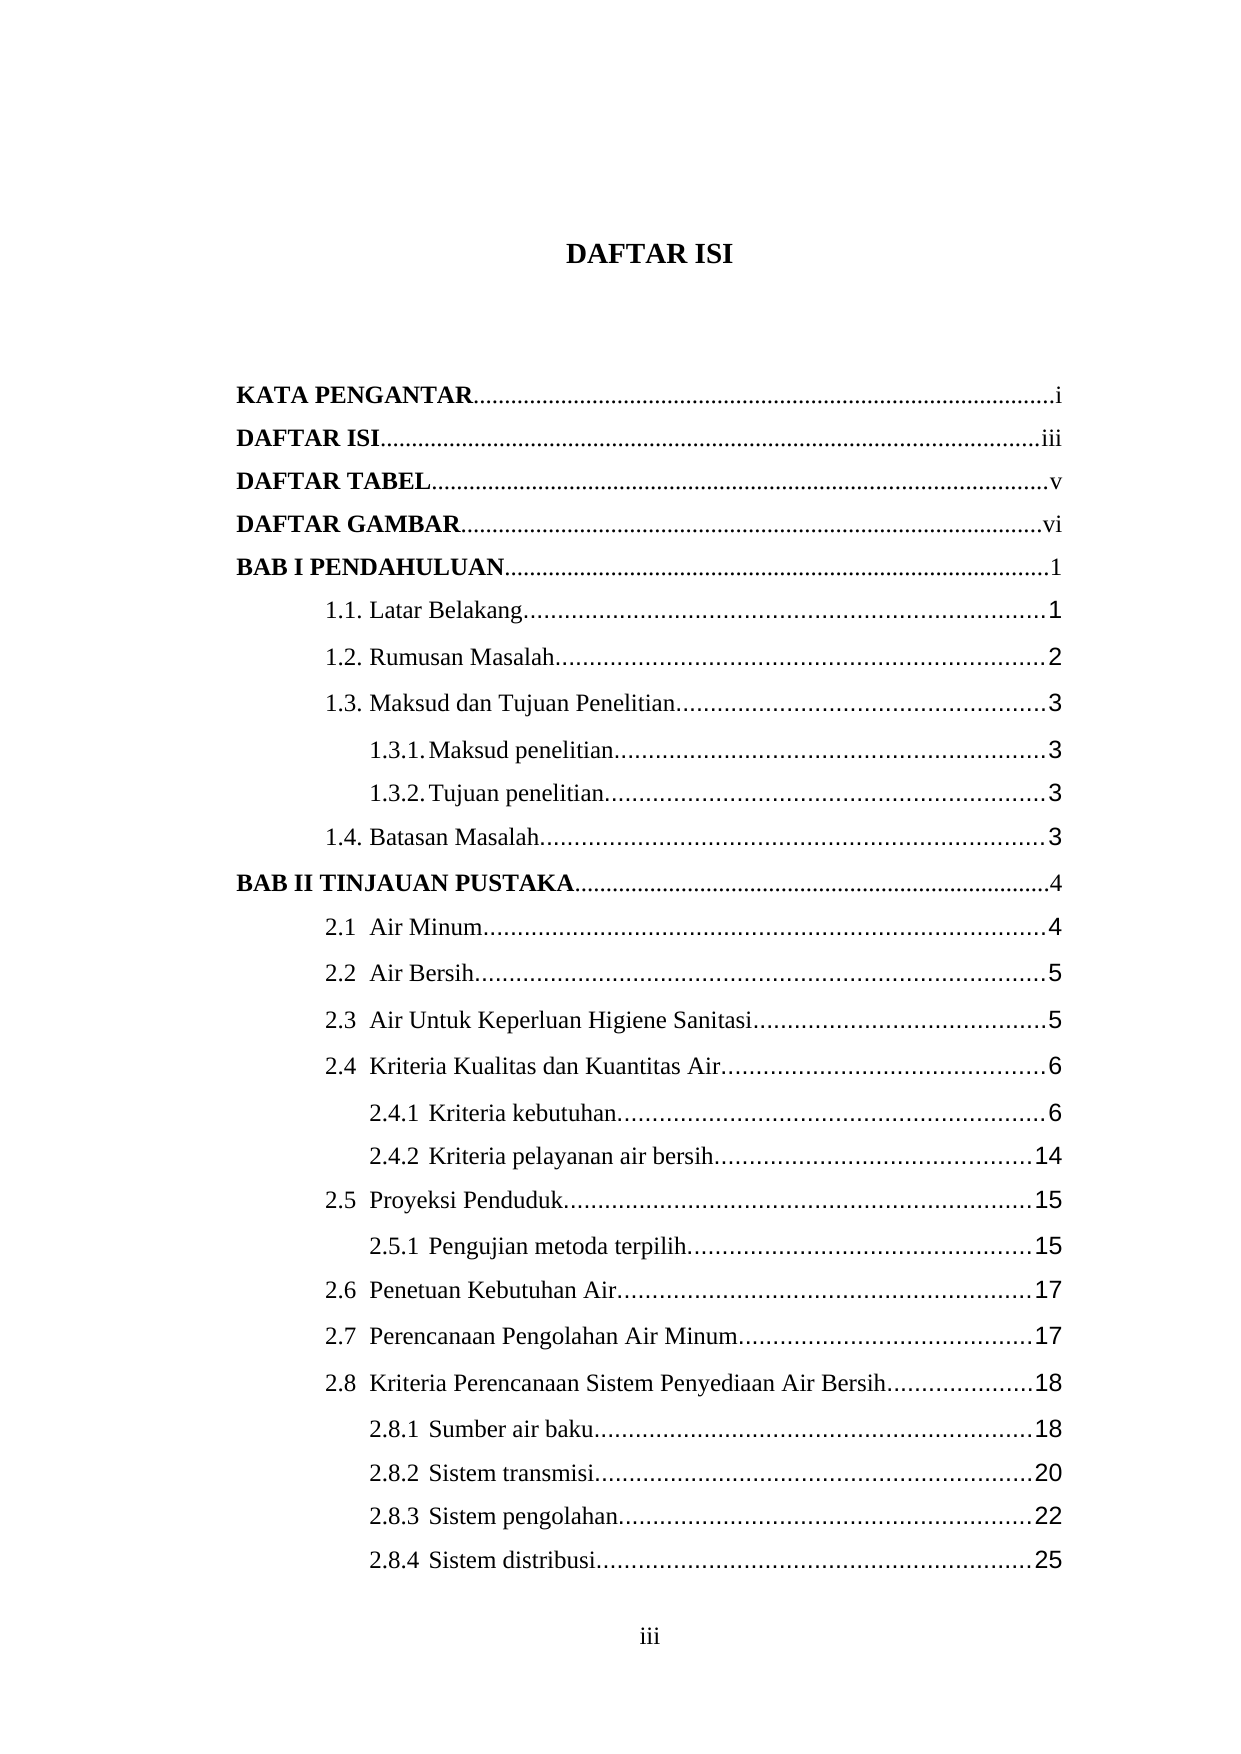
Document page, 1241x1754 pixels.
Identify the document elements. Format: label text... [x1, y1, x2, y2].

subtitle DAFTAR ISI [236, 236, 1063, 270]
